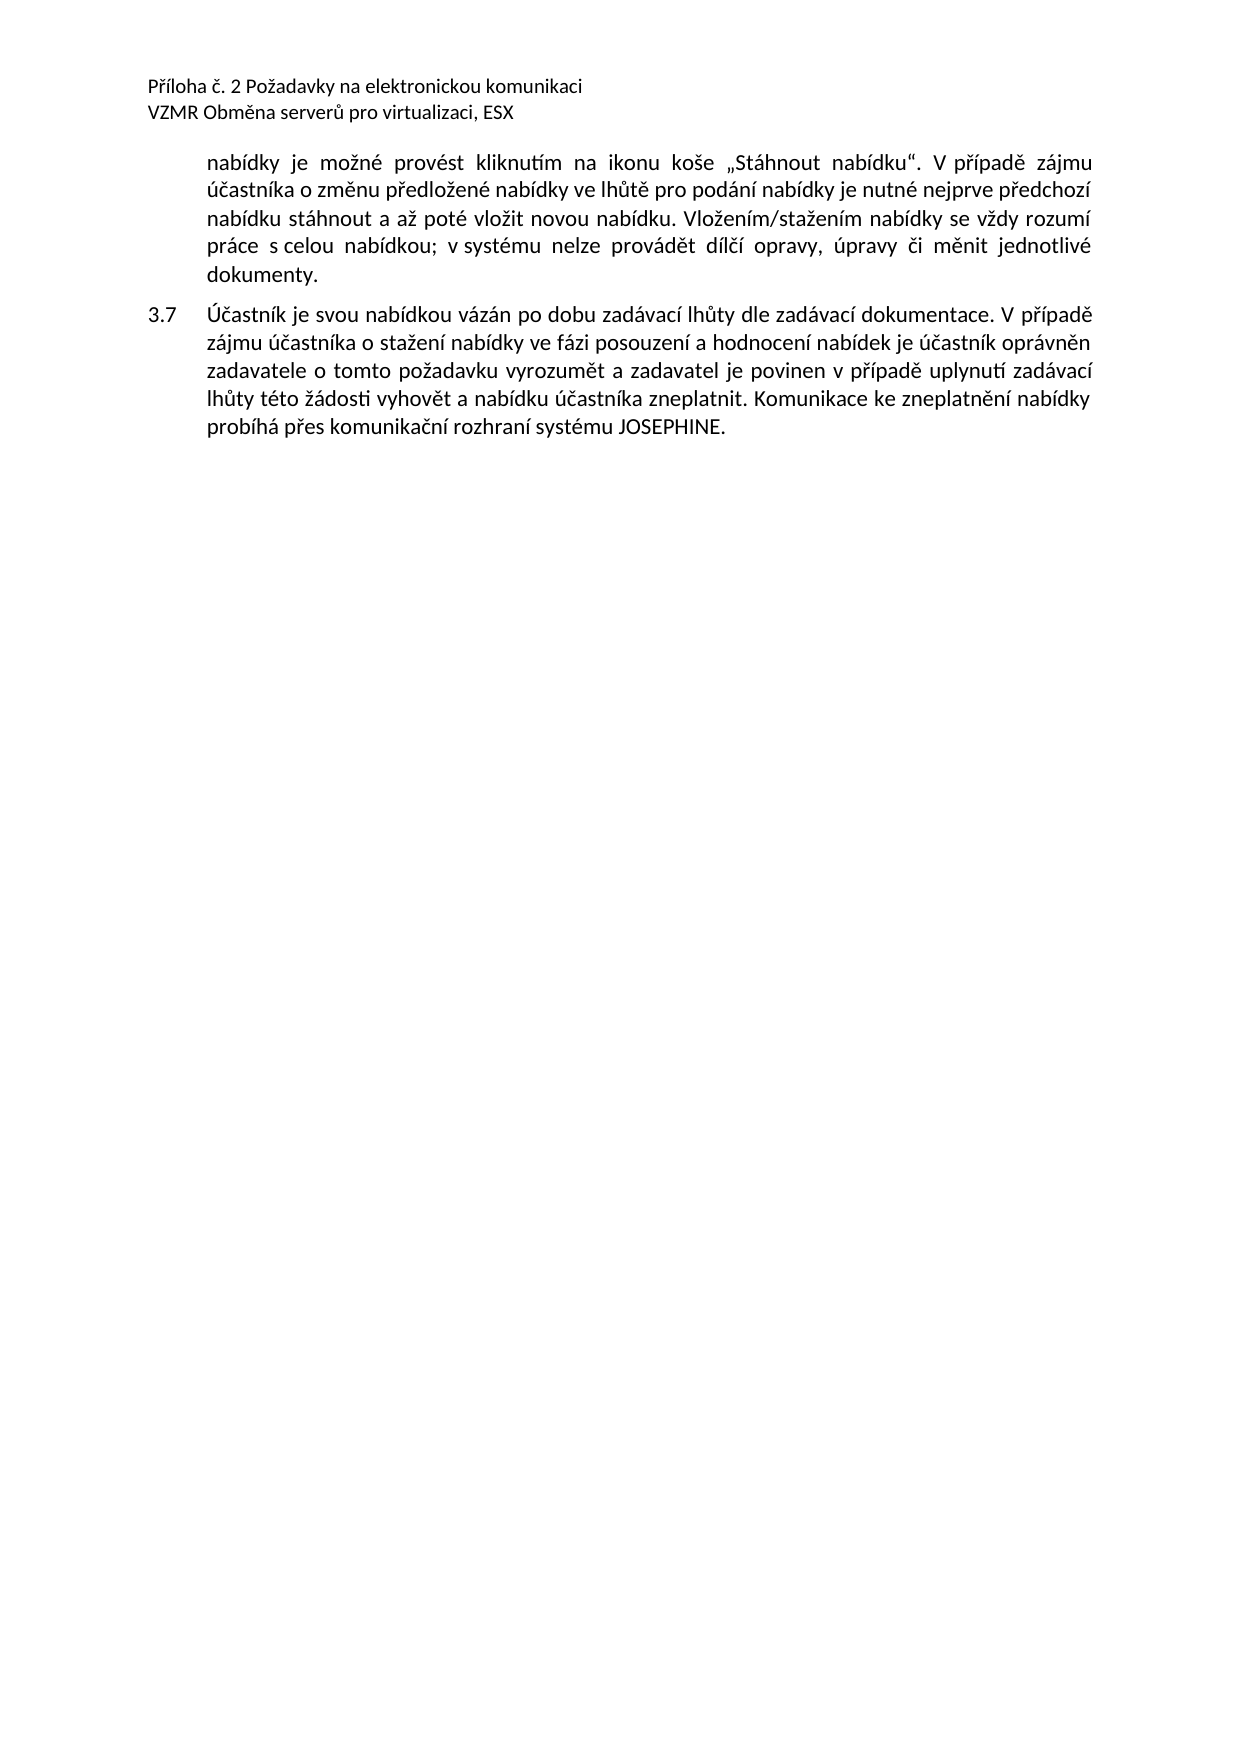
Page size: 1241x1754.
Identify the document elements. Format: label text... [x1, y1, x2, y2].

text 3.7 Účastník je svou nabídkou vázán po dobu zadávací lhůty dle zadávací dokumentace. V případě zájmu účastníka o stažení nabídky ve fázi posouzení a hodnocení nabídek je účastník oprávněn zadavatele o tomto požadavku vyrozumět a zadavatel je povinen v případě uplynutí zadávací lhůty této žádosti vyhovět a nabídku účastníka zneplatnit. Komunikace ke zneplatnění nabídky probíhá přes komunikační rozhraní systému JOSEPHINE. [148, 300, 1093, 440]
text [148, 148, 1093, 288]
